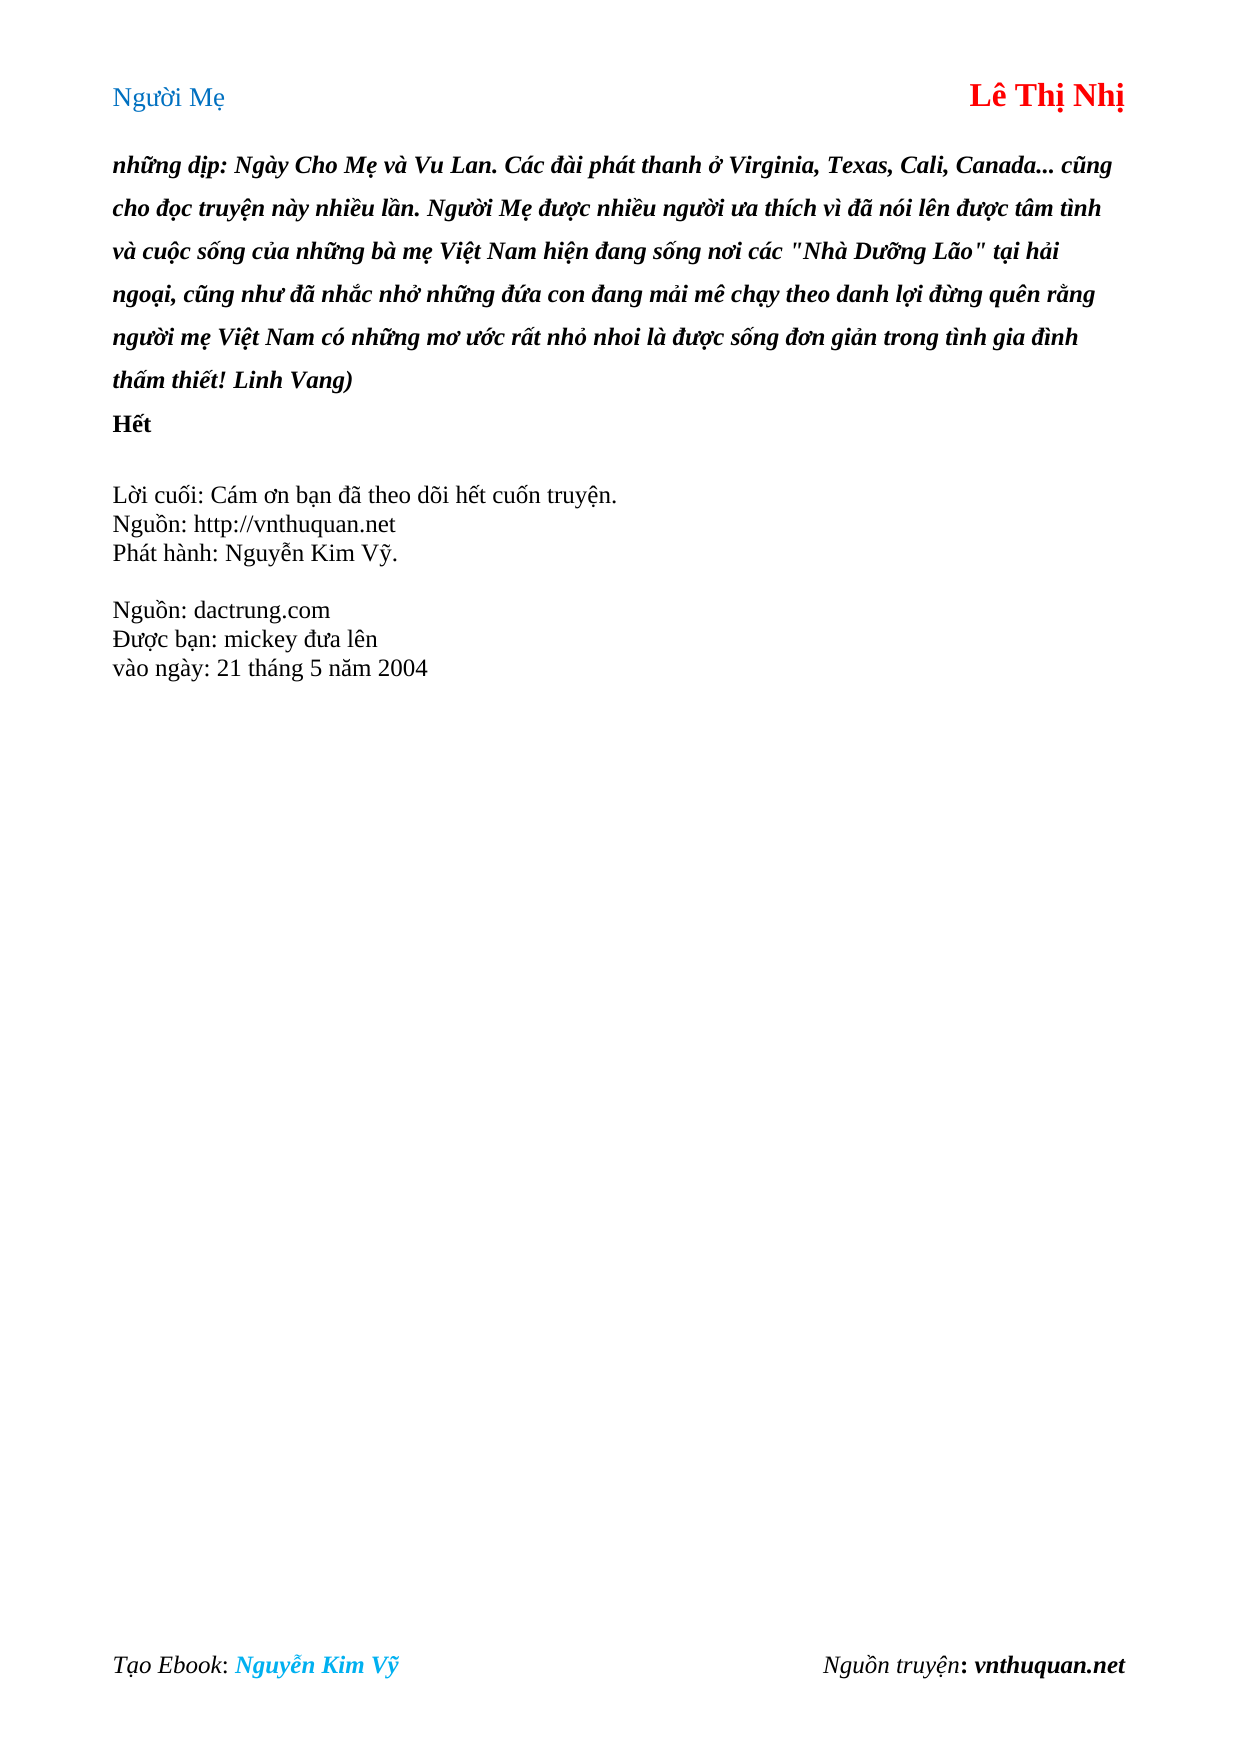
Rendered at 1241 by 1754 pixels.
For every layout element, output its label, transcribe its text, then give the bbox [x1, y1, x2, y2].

text Lời cuối: Cám ơn bạn đã theo dõi hết cuốn truyện. Nguồn: http://vnthuquan.net Phát hành: Nguyễn Kim Vỹ. Nguồn: dactrung.com Được bạn: mickey đưa lên vào ngày: 21 tháng 5 năm 2004 [112, 452, 1128, 682]
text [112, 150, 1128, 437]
